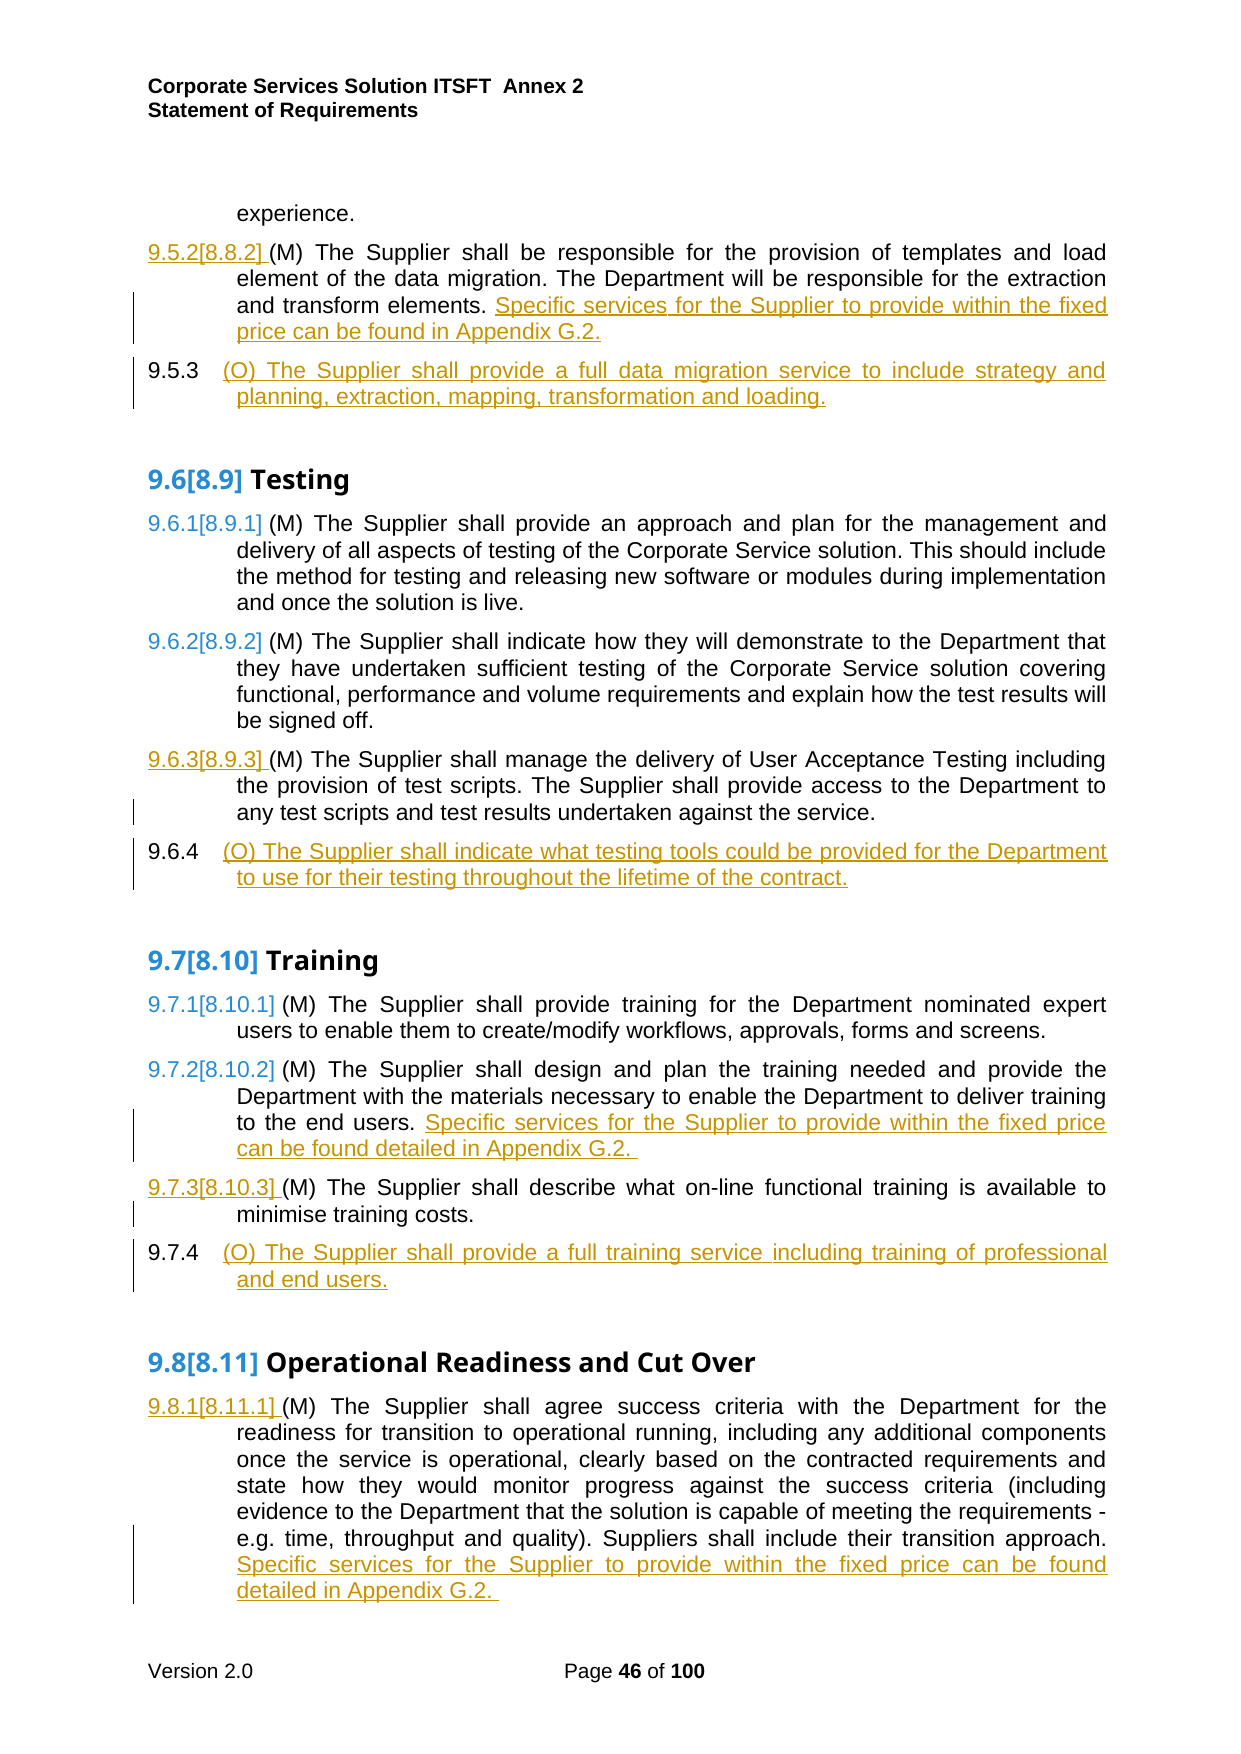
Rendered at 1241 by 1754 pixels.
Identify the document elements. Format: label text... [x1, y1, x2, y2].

text (M) The Supplier shall provide an approach and plan for the management and delivery of all aspects of testing of the Corporate Service solution. This should include the method for testing and releasing new software or modules during implementation and once the solution is live. [148, 510, 1107, 616]
subtitle Operational Readiness and Cut Over [148, 1343, 1107, 1380]
text (M) The Supplier shall describe what on-line functional training is available to minimise training costs. [148, 1174, 1107, 1227]
text (M) The Supplier shall agree success criteria with the Department for the readiness for transition to operational running, including any additional components once the service is operational, clearly based on the contracted requirements and state how they would monitor progress against the success criteria (including evidence to the Department that the solution is capable of meeting the requirements - e.g. time, throughput and quality). Suppliers shall include their transition approach. [148, 1393, 1107, 1604]
text (M) The Supplier shall manage the delivery of User Acceptance Testing including the provision of test scripts. The Supplier shall provide access to the Department to any test scripts and test results undertaken against the service. [148, 746, 1107, 825]
subtitle Training [148, 942, 1107, 978]
text (M) The Supplier shall indicate how they will demonstrate to the Department that they have undertaken sufficient testing of the Corporate Service solution covering functional, performance and volume requirements and explain how the test results will be signed off. [148, 628, 1107, 733]
subtitle Testing [148, 461, 1107, 498]
text (M) The Supplier shall provide training for the Department nominated expert users to enable them to create/modify workflows, approvals, forms and screens. [148, 991, 1107, 1044]
text (M) The Supplier shall be responsible for the provision of templates and load element of the data migration. The Department will be responsible for the extraction and transform elements. [148, 239, 1107, 344]
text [148, 200, 1107, 226]
text (M) The Supplier shall design and plan the training needed and provide the Department with the materials necessary to enable the Department to deliver training to the end users. [148, 1056, 1107, 1162]
